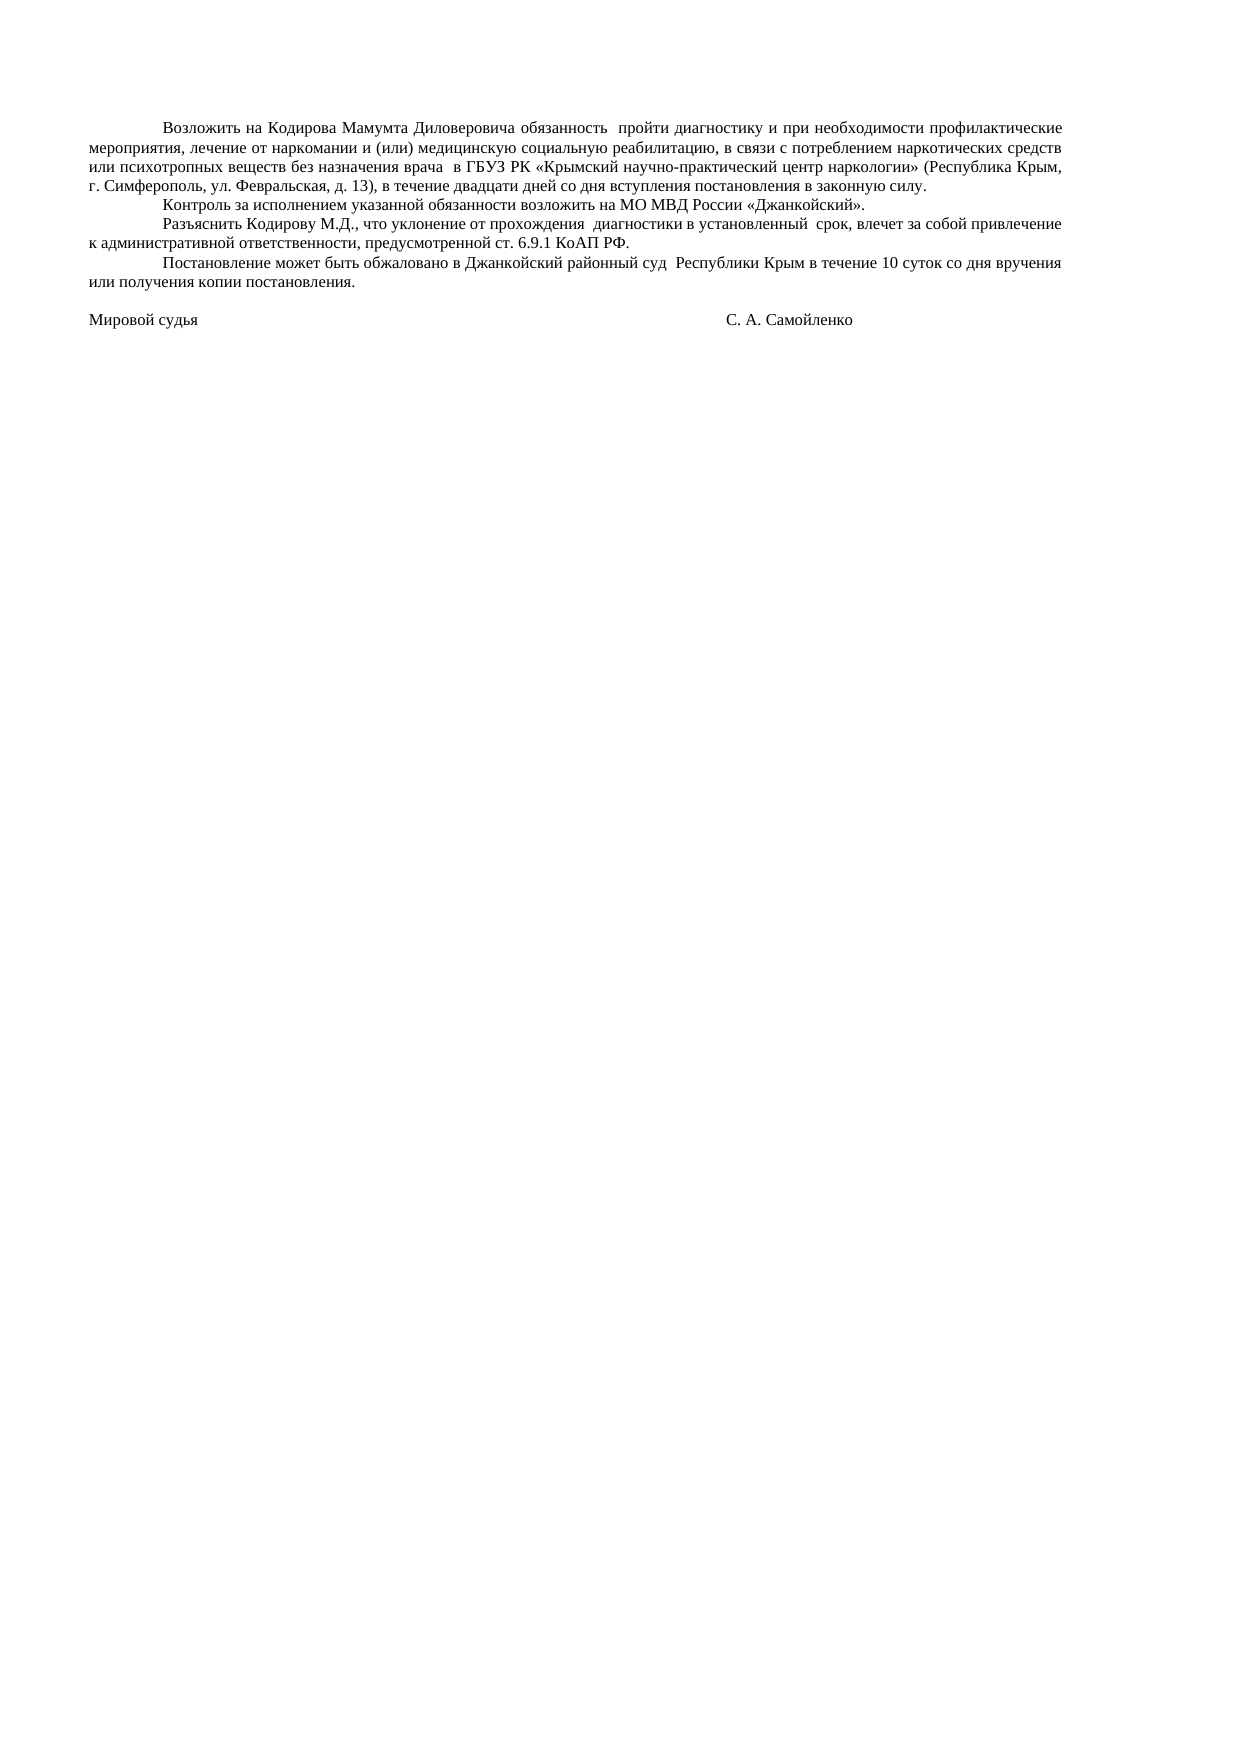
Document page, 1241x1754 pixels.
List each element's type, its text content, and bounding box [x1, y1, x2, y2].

text Постановление может быть обжаловано в Джанкойский районный суд Республики Крым в течение 10 суток со дня вручения или получения копии постановления. [89, 252, 1063, 291]
text Возложить на Кодирова Мамумта Диловеровича обязанность пройти диагностику и при необходимости профилактические мероприятия, лечение от наркомании и (или) медицинскую социальную реабилитацию, в связи с потреблением наркотических средств или психотропных веществ без назначения врача в ГБУЗ РК «Крымский научно-практический центр наркологии» (Республика Крым, г. Симферополь, ул. Февральская, д. 13), в течение двадцати дней со дня вступления постановления в законную силу. [89, 118, 1063, 195]
text Разъяснить Кодирову М.Д., что уклонение от прохождения диагностики в установленный срок, влечет за собой привлечение к административной ответственности, предусмотренной ст. 6.9.1 КоАП РФ. [89, 214, 1063, 252]
text Контроль за исполнением указанной обязанности возложить на МО МВД России «Джанкойский». [89, 195, 1063, 214]
text Мировой судья С. А. Самойленко [89, 310, 1063, 329]
